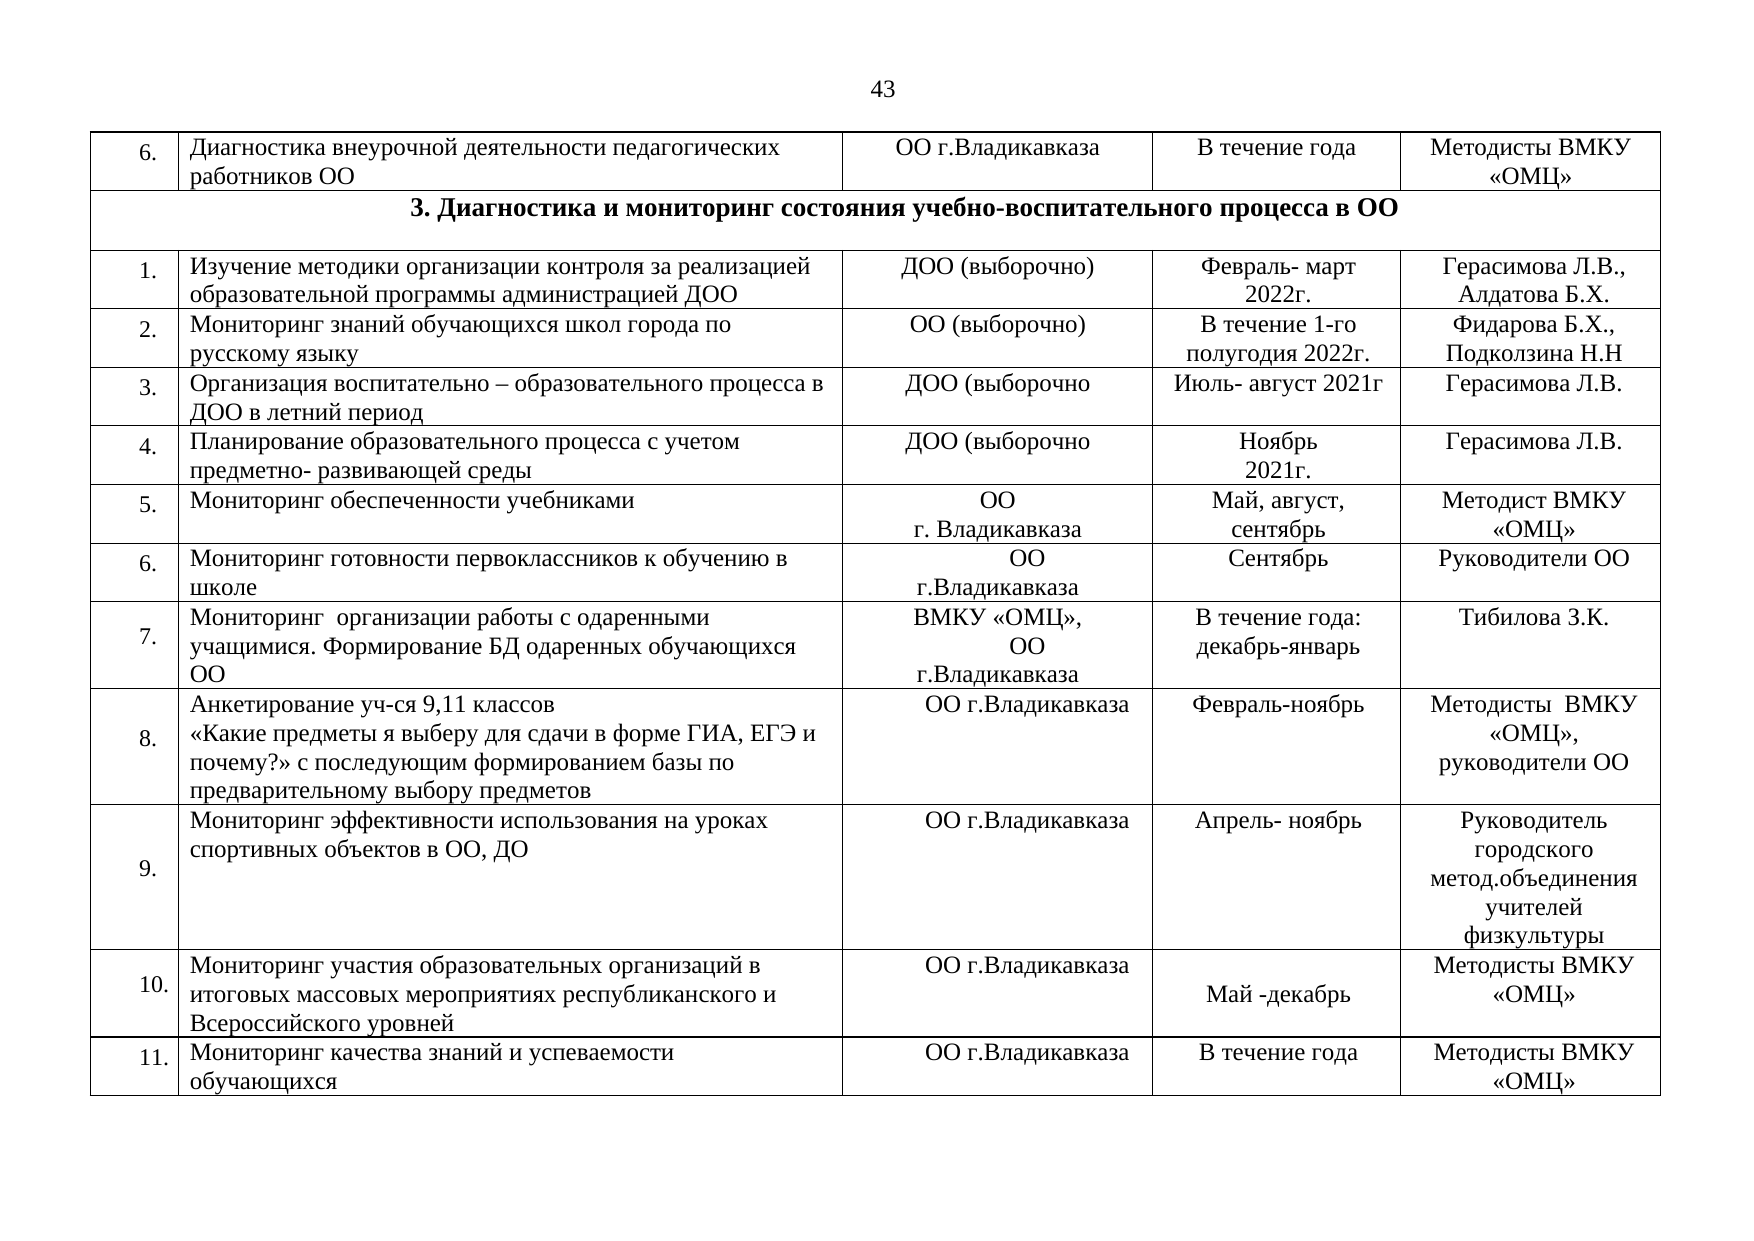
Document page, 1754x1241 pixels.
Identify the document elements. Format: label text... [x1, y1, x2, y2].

table_cell ОО г. Владикавказа [843, 485, 1152, 542]
table_cell [91, 309, 178, 367]
table_cell [91, 251, 178, 308]
table_cell [91, 950, 178, 1036]
table_cell [91, 1038, 178, 1095]
table_cell ВМКУ «ОМЦ», ОО г.Владикавказа [843, 602, 1152, 688]
table_cell Мониторинг знаний обучающихся школ города по русскому языку [179, 309, 842, 367]
table_cell Май -декабрь [1153, 950, 1400, 1036]
table_cell Руководитель городского метод.объединения учителей физкультуры [1401, 805, 1660, 949]
table_cell Методист ВМКУ «ОМЦ» [1401, 485, 1660, 542]
table_cell Апрель- ноябрь [1153, 805, 1400, 949]
table_cell ОО (выборочно) [843, 309, 1152, 367]
table_cell ДОО (выборочно [843, 368, 1152, 425]
table_cell Фидарова Б.Х., Подколзина Н.Н [1401, 309, 1660, 367]
table_cell В течение года: декабрь-январь [1153, 602, 1400, 688]
table_cell [91, 485, 178, 542]
table_cell Герасимова Л.В. [1401, 426, 1660, 484]
table_cell Июль- август 2021г [1153, 368, 1400, 425]
table_cell Организация воспитательно – образовательного процесса в ДОО в летний период [179, 368, 842, 425]
table_cell Методисты ВМКУ «ОМЦ», руководители ОО [1401, 689, 1660, 804]
table_cell [91, 426, 178, 484]
table_cell Февраль- март 2022г. [1153, 251, 1400, 308]
table_cell Сентябрь [1153, 544, 1400, 601]
table_cell ДОО (выборочно) [843, 251, 1152, 308]
table_cell Мониторинг эффективности использования на уроках спортивных объектов в ОО, ДО [179, 805, 842, 949]
table_cell Герасимова Л.В., Алдатова Б.Х. [1401, 251, 1660, 308]
table_cell Методисты ВМКУ «ОМЦ» [1401, 950, 1660, 1036]
table_cell [91, 544, 178, 601]
table_cell Февраль-ноябрь [1153, 689, 1400, 804]
table_cell ОО г.Владикавказа [843, 805, 1152, 949]
table_cell Мониторинг организации работы с одаренными учащимися. Формирование БД одаренных обучающихся ОО [179, 602, 842, 688]
table_cell Планирование образовательного процесса с учетом предметно- развивающей среды [179, 426, 842, 484]
table_cell ОО г.Владикавказа [843, 133, 1152, 190]
table_cell Мониторинг обеспеченности учебниками [179, 485, 842, 542]
table_cell Ноябрь 2021г. [1153, 426, 1400, 484]
table_cell Анкетирование уч-ся 9,11 классов «Какие предметы я выберу для сдачи в форме ГИА, ЕГЭ и почему?» с последующим формированием базы по предварительному выбору предметов [179, 689, 842, 804]
table_cell Диагностика внеурочной деятельности педагогических работников ОО [179, 133, 842, 190]
table_cell ОО г.Владикавказа [843, 544, 1152, 601]
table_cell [1401, 133, 1660, 190]
table_cell Тибилова З.К. [1401, 602, 1660, 688]
table_cell Мониторинг участия образовательных организаций в итоговых массовых мероприятиях республиканского и Всероссийского уровней [179, 950, 842, 1036]
table_cell Руководители ОО [1401, 544, 1660, 601]
table_cell Методисты ВМКУ «ОМЦ» [1401, 1038, 1660, 1095]
table_cell В течение года [1153, 1038, 1400, 1095]
table_cell [91, 805, 178, 949]
table_cell [91, 368, 178, 425]
table_cell Мониторинг готовности первоклассников к обучению в школе [179, 544, 842, 601]
table_cell ОО г.Владикавказа [843, 1038, 1152, 1095]
table_cell ОО г.Владикавказа [843, 689, 1152, 804]
table_cell Мониторинг качества знаний и успеваемости обучающихся [179, 1038, 842, 1095]
table_cell 3. Диагностика и мониторинг состояния учебно-воспитательного процесса в ОО [91, 191, 1660, 250]
table_cell ОО г.Владикавказа [843, 950, 1152, 1036]
table_cell Изучение методики организации контроля за реализацией образовательной программы администрацией ДОО [179, 251, 842, 308]
table_cell [91, 602, 178, 688]
table_cell Май, август, сентябрь [1153, 485, 1400, 542]
table_cell Герасимова Л.В. [1401, 368, 1660, 425]
table_cell В течение года [1153, 133, 1400, 190]
table_cell [91, 689, 178, 804]
table_cell ДОО (выборочно [843, 426, 1152, 484]
table_cell [91, 133, 178, 190]
table_cell В течение 1-го полугодия 2022г. [1153, 309, 1400, 367]
